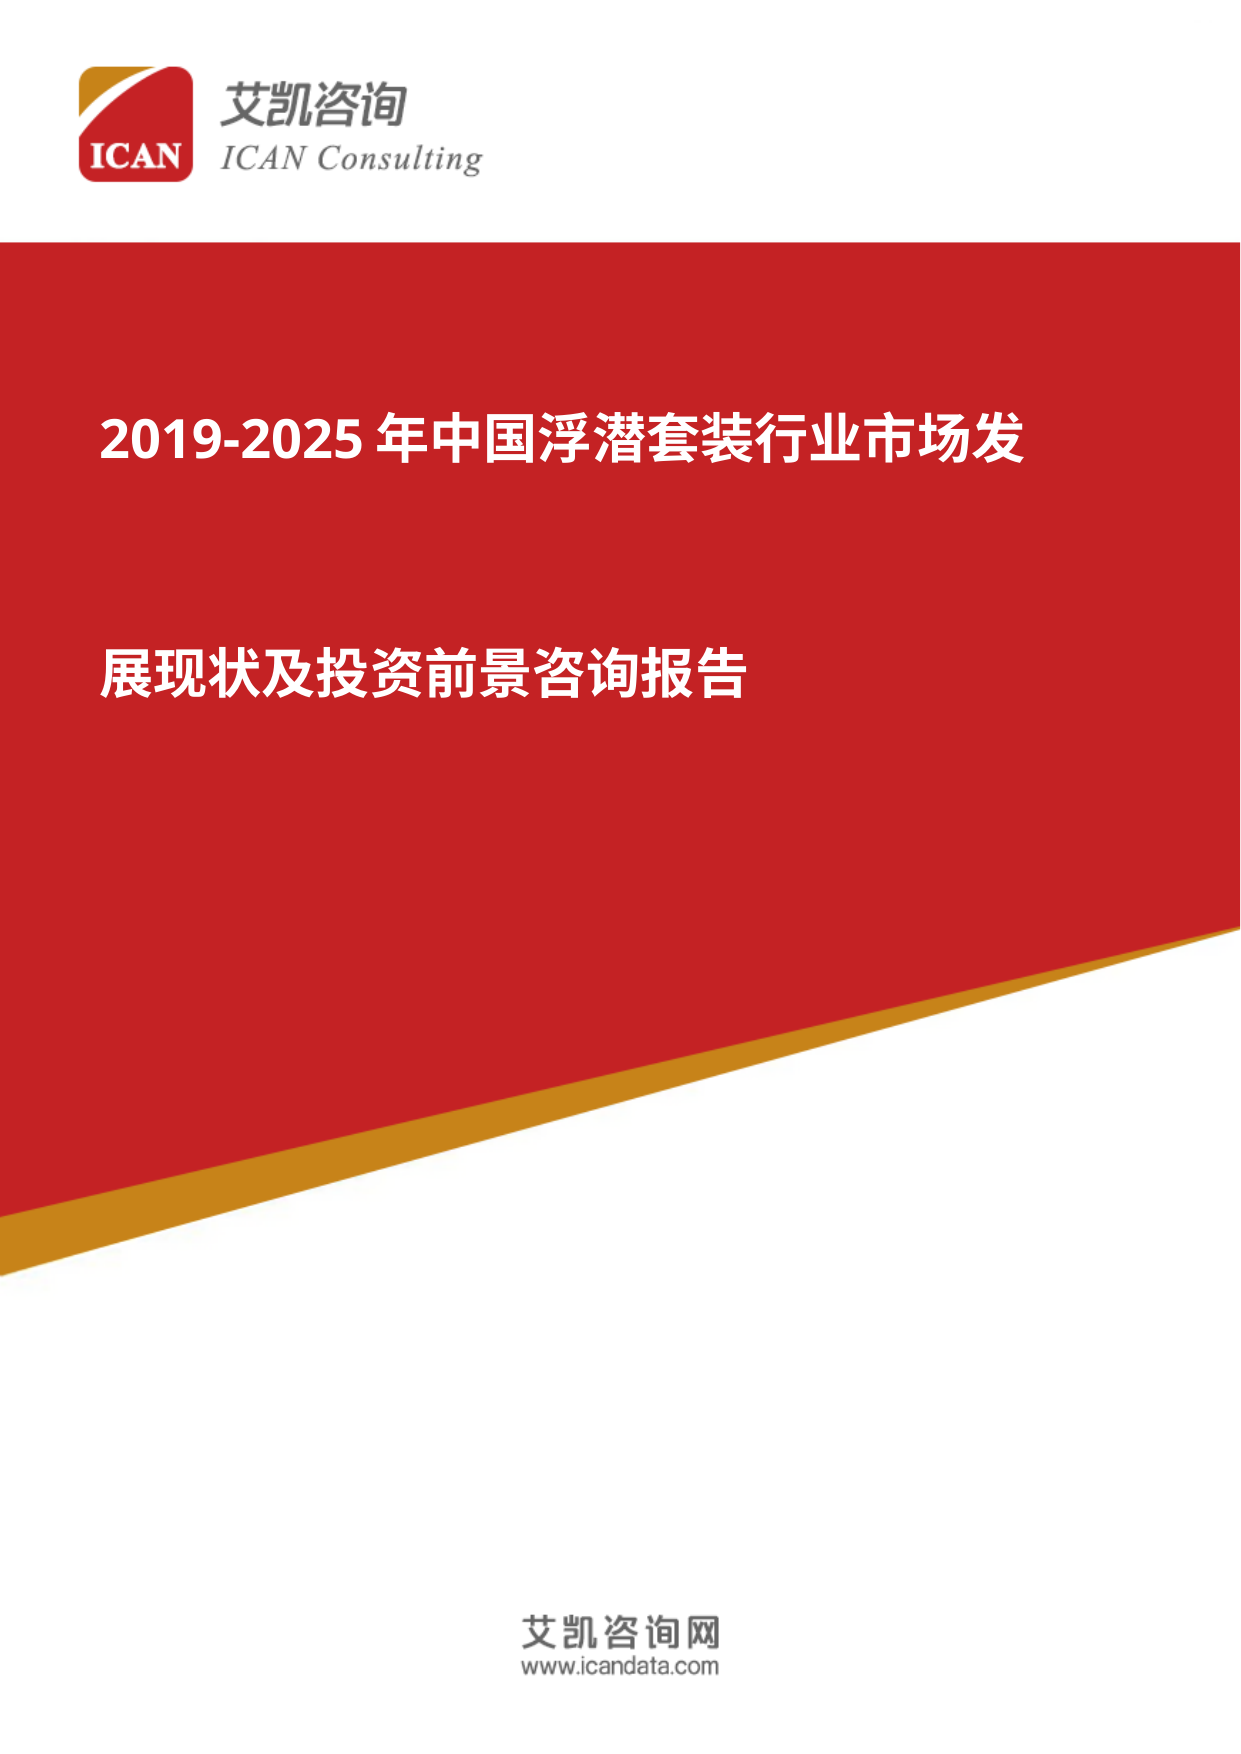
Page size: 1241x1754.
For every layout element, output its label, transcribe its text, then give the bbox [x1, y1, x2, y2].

picture [0, 5, 1241, 1754]
subtitle 2019-2025年中国浮潜套装行业市场发展现状及投资前景咨询报告 [99, 386, 1053, 718]
